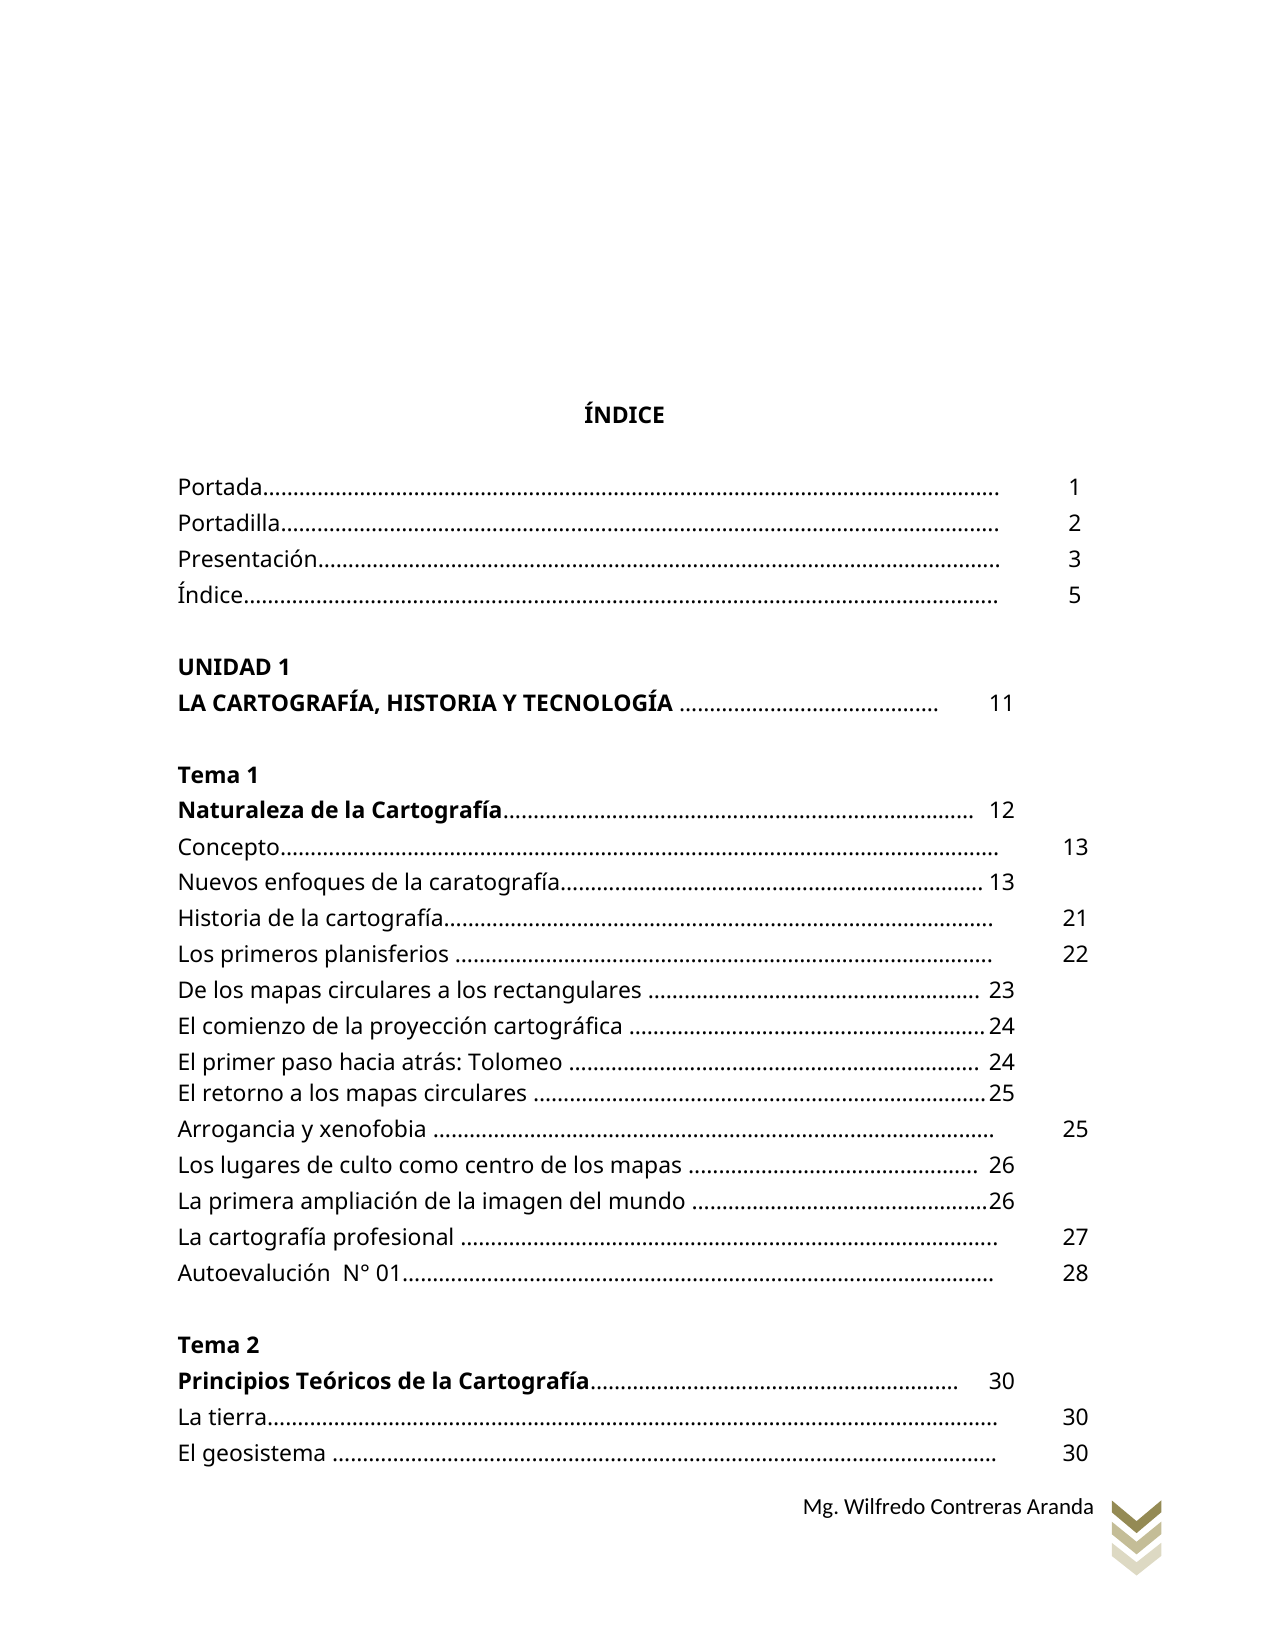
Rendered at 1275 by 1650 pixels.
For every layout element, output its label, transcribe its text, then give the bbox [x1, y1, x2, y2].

text Principios Teóricos de la Cartografía……………..……………………….……………. 30 [177, 1365, 1107, 1396]
text Portada………………………………………………………………………………………………………….. 1 [177, 471, 1107, 502]
text Los lugares de culto como centro de los mapas ..………………………………………. 26 [177, 1149, 1107, 1180]
text Arrogancia y xenofobia ………………………………………………………………………………… 25 [177, 1113, 1107, 1144]
text Concepto……………………………………………………………….………………………………………. 13 [177, 830, 1107, 862]
text LA CARTOGRAFÍA, HISTORIA Y TECNOLOGÍA ……………………………………. 11 [177, 687, 1107, 718]
text De los mapas circulares a los rectangulares ………………………………………………. 23 [177, 974, 1107, 1005]
text El primer paso hacia atrás: Tolomeo ………………………………………………………….. 24 [177, 1046, 1107, 1077]
text La primera ampliación de la imagen del mundo …………………………………………. 26 [177, 1185, 1107, 1216]
text La cartografía profesional …………………………………………………………………………….. 27 [177, 1221, 1107, 1252]
text El retorno a los mapas circulares ………………………………………………………………… 25 [177, 1077, 1107, 1108]
text Tema 2 [177, 1329, 1072, 1360]
text Presentación………………………………………………………………………………………………….. 3 [177, 543, 1107, 574]
text El comienzo de la proyección cartográfica ………………………………………………….. 24 [177, 1010, 1107, 1041]
text Historia de la cartografía………………………………………………………………………………. 21 [177, 902, 1107, 933]
text Portadilla……………………………………………………………………………………………………….. 2 [177, 507, 1107, 538]
text Tema 1 [177, 758, 1072, 790]
text Índice…………………………………………………………………………………………………………….. 5 [177, 579, 1107, 610]
text UNIDAD 1 [177, 651, 1072, 682]
text ÍNDICE [177, 399, 1072, 430]
text Los primeros planisferios …………………………………………………………………………….. 22 [177, 938, 1107, 969]
text Naturaleza de la Cartografía…………………………………………………………………… 12 [177, 794, 1107, 826]
text Nuevos enfoques de la caratografía………..………………………………………………….. 13 [177, 866, 1107, 898]
text La tierra….……………………………………………………………………………………………………… 30 [177, 1401, 1107, 1432]
text Autoevalución N° 01…………………………………………………………………………………….. 28 [177, 1257, 1107, 1288]
text El geosistema …………………………………………..…………………………………………………… 30 [177, 1437, 1107, 1468]
